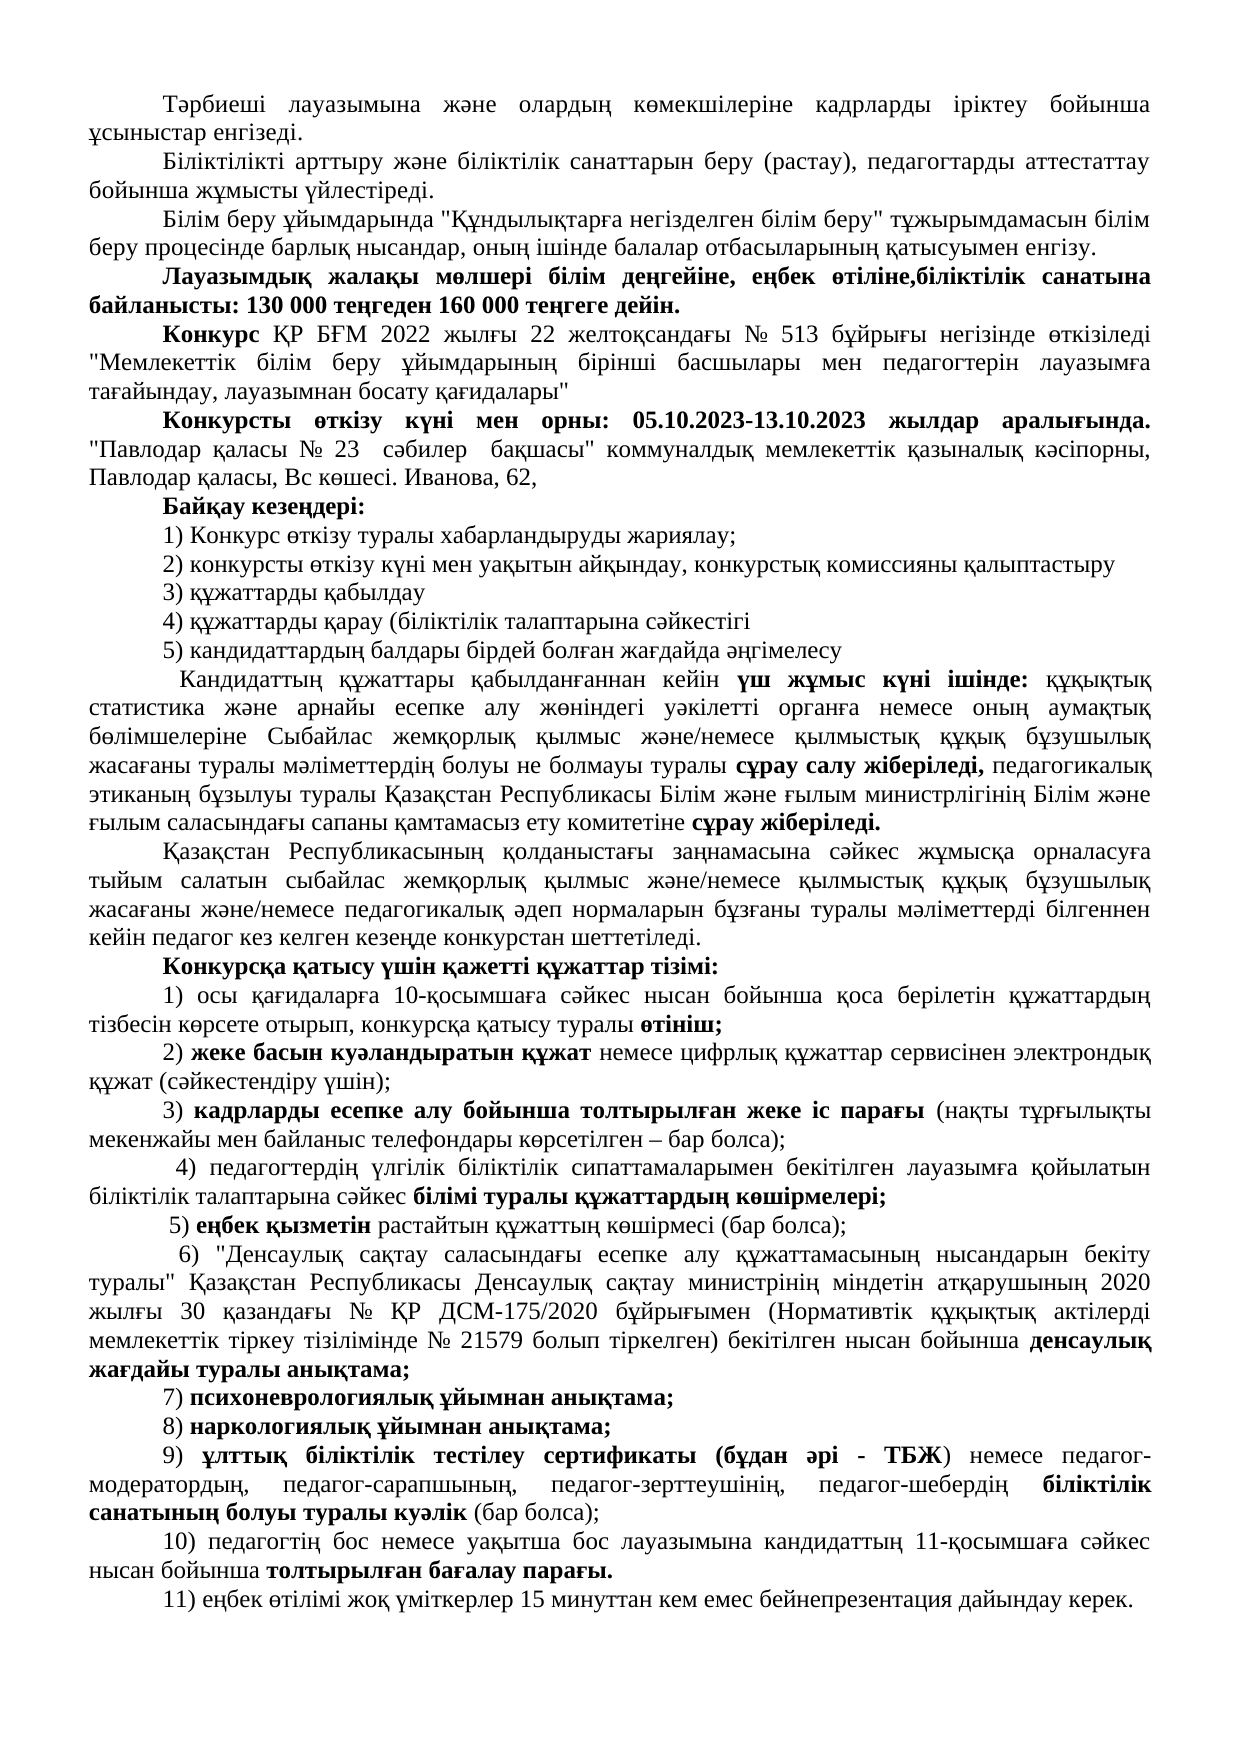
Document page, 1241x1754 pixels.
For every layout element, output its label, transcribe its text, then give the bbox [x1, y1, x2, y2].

text Конкурс ҚР БҒМ 2022 жылғы 22 желтоқсандағы № 513 бұйрығы негізінде өткізіледі "Мемлекеттік білім беру ұйымдарының бірінші басшылары мен педагогтерін лауазымға тағайындау, лауазымнан босату қағидалары" [89, 319, 1152, 405]
text 3) құжаттарды қабылдау [89, 577, 1152, 606]
text 2) жеке басын куәландыратын құжат немесе цифрлық құжаттар сервисінен электрондық құжат (сәйкестендіру үшін); [89, 1037, 1152, 1095]
text 6) "Денсаулық сақтау саласындағы есепке алу құжаттамасының нысандарын бекіту туралы" Қазақстан Республикасы Денсаулық сақтау министрінің міндетін атқарушының 2020 жылғы 30 қазандағы № ҚР ДСМ-175/2020 бұйрығымен (Нормативтік құқықтық актілерді мемлекеттік тіркеу тізілімінде № 21579 болып тіркелген) бекітілген нысан бойынша денсаулық жағдайы туралы анықтама; [89, 1239, 1152, 1382]
text 9) ұлттық біліктілік тестілеу сертификаты (бұдан әрі - ТБЖ) немесе педагог-модератордың, педагог-сарапшының, педагог-зерттеушінің, педагог-шебердің біліктілік санатының болуы туралы куәлік (бар болса); [89, 1440, 1152, 1526]
text 1) Конкурс өткізу туралы хабарландыруды жариялау; [89, 520, 1152, 549]
text Лауазымдық жалақы мөлшері білім деңгейіне, еңбек өтіліне,біліктілік санатына байланысты: 130 000 теңгеден 160 000 теңгеге дейін. [89, 261, 1152, 319]
text Қазақстан Республикасының қолданыстағы заңнамасына сәйкес жұмысқа орналасуға тыйым салатын сыбайлас жемқорлық қылмыс және/немесе қылмыстық құқық бұзушылық жасағаны және/немесе педагогикалық әдеп нормаларын бұзғаны туралы мәліметтерді білгеннен кейін педагог кез келген кезеңде конкурстан шеттетіледі. [89, 836, 1152, 951]
text 1) осы қағидаларға 10-қосымшаға сәйкес нысан бойынша қоса берілетін құжаттардың тізбесін көрсете отырып, конкурсқа қатысу туралы өтініш; [89, 980, 1152, 1037]
text 11) еңбек өтілімі жоқ үміткерлер 15 минуттан кем емес бейнепрезентация дайындау керек. [89, 1584, 1152, 1612]
text 8) наркологиялық ұйымнан анықтама; [89, 1411, 1152, 1440]
text Конкурсты өткізу күні мен орны: 05.10.2023-13.10.2023 жылдар аралығында. "Павлодар қаласы № 23 сәбилер бақшасы" коммуналдық мемлекеттік қазыналық кәсіпорны, Павлодар қаласы, Вс көшесі. Иванова, 62, [89, 405, 1152, 491]
text Конкурсқа қатысу үшін қажетті құжаттар тізімі: [89, 951, 1152, 980]
text Кандидаттың құжаттары қабылданғаннан кейін үш жұмыс күні ішінде: құқықтық статистика және арнайы есепке алу жөніндегі уәкілетті органға немесе оның аумақтық бөлімшелеріне Сыбайлас жемқорлық қылмыс және/немесе қылмыстық құқық бұзушылық жасағаны туралы мәліметтердің болуы не болмауы туралы сұрау салу жіберіледі, педагогикалық этиканың бұзылуы туралы Қазақстан Республикасы Білім және ғылым министрлігінің Білім және ғылым саласындағы сапаны қамтамасыз ету комитетіне сұрау жіберіледі. [89, 664, 1152, 836]
text Байқау кезеңдері: [89, 491, 1152, 520]
text 10) педагогтің бос немесе уақытша бос лауазымына кандидаттың 11-қосымшаға сәйкес нысан бойынша толтырылған бағалау парағы. [89, 1526, 1152, 1584]
text Біліктілікті арттыру және біліктілік санаттарын беру (растау), педагогтарды аттестаттау бойынша жұмысты үйлестіреді. [89, 146, 1152, 204]
text 2) конкурсты өткізу күні мен уақытын айқындау, конкурстық комиссияны қалыптастыру [89, 549, 1152, 577]
text Тәрбиеші лауазымына және олардың көмекшілеріне кадрларды іріктеу бойынша ұсыныстар енгізеді. [89, 89, 1152, 146]
text 4) құжаттарды қарау (біліктілік талаптарына сәйкестігі [89, 606, 1152, 635]
text 7) психоневрологиялық ұйымнан анықтама; [89, 1382, 1152, 1411]
text 5) еңбек қызметін растайтын құжаттың көшірмесі (бар болса); [89, 1210, 1152, 1239]
text Білім беру ұйымдарында "Құндылықтарға негізделген білім беру" тұжырымдамасын білім беру процесінде барлық нысандар, оның ішінде балалар отбасыларының қатысуымен енгізу. [89, 204, 1152, 261]
text 4) педагогтердің үлгілік біліктілік сипаттамаларымен бекітілген лауазымға қойылатын біліктілік талаптарына сәйкес білімі туралы құжаттардың көшірмелері; [89, 1152, 1152, 1210]
text 5) кандидаттардың балдары бірдей болған жағдайда әңгімелесу [89, 635, 1152, 664]
text 3) кадрларды есепке алу бойынша толтырылған жеке іс парағы (нақты тұрғылықты мекенжайы мен байланыс телефондары көрсетілген – бар болса); [89, 1095, 1152, 1152]
